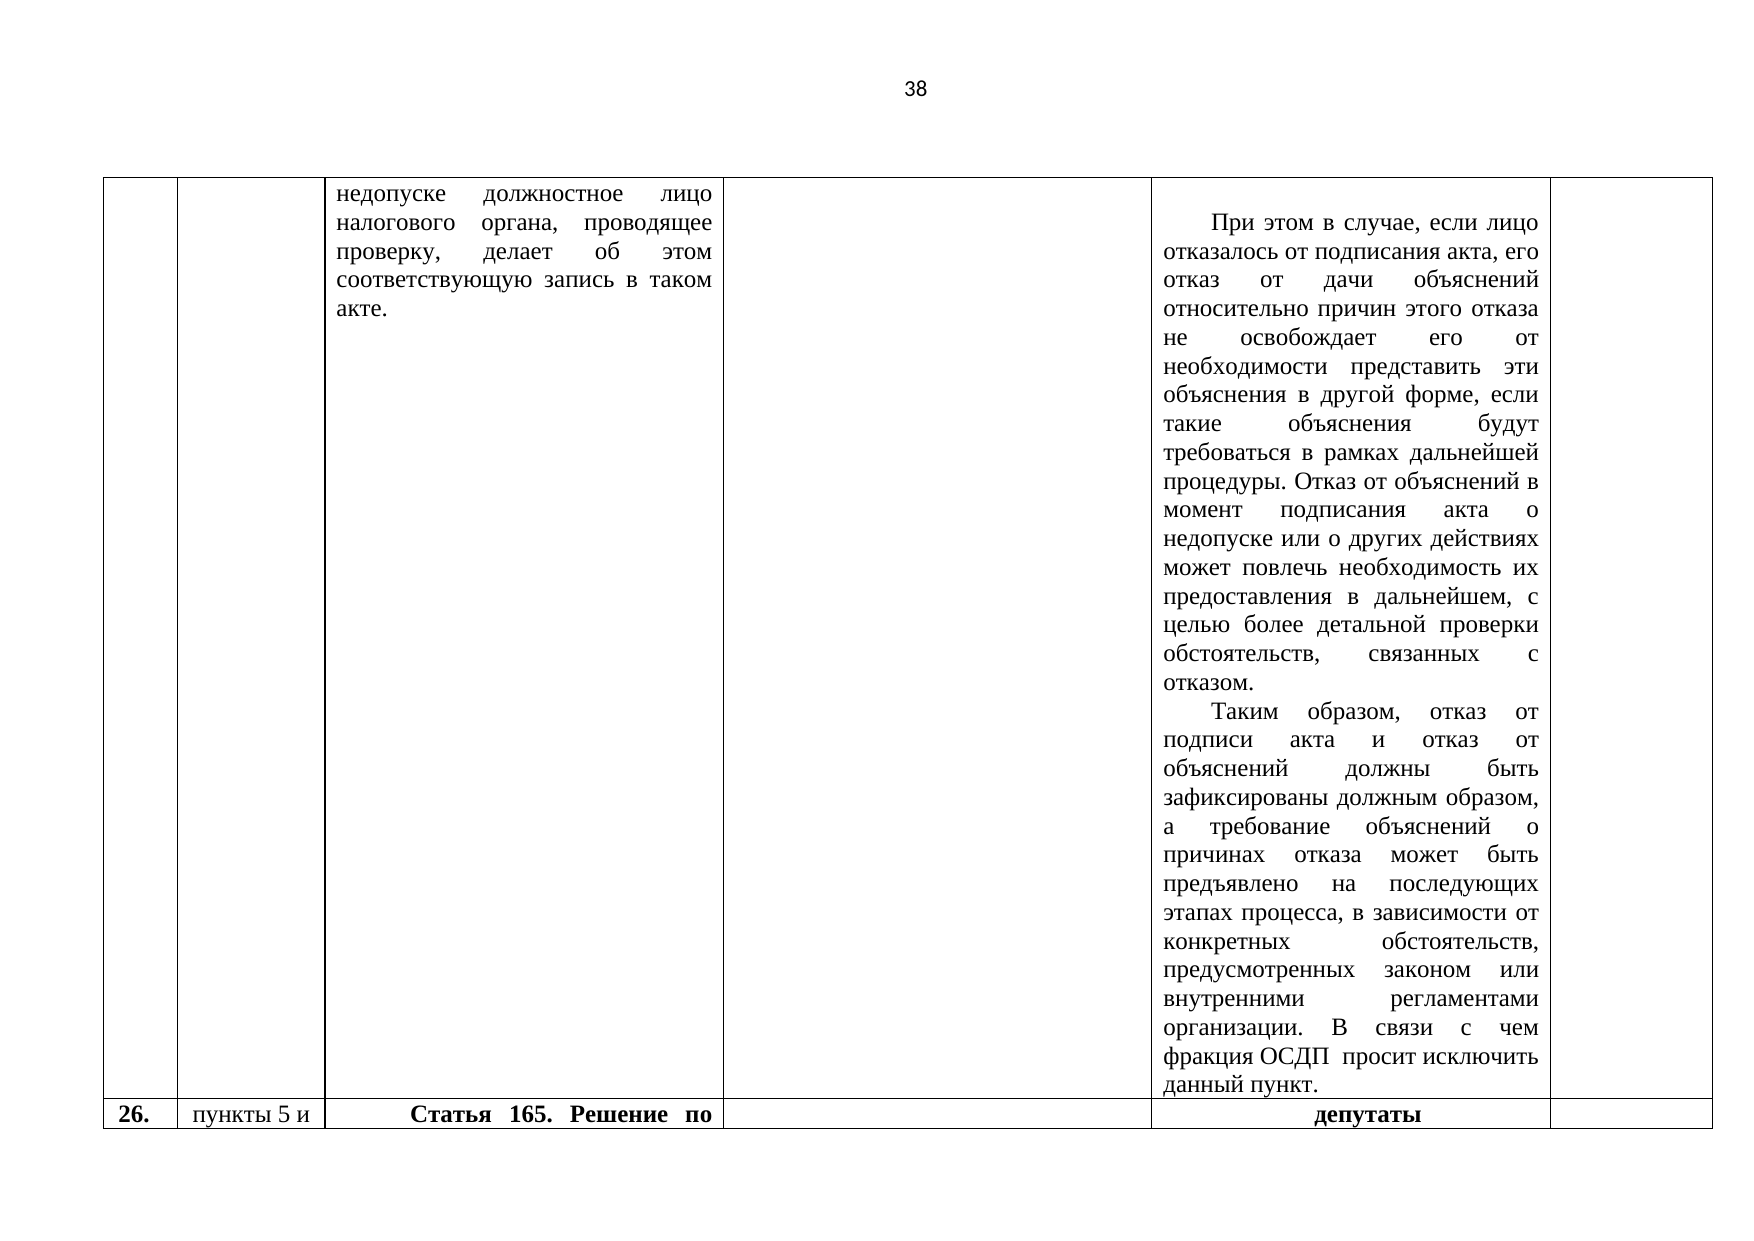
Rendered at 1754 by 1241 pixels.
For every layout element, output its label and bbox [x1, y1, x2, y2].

table_cell [104, 178, 177, 1098]
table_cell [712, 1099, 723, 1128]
table_cell [724, 1099, 1151, 1128]
table_cell [178, 178, 324, 1098]
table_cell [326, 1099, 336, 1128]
table_cell [1152, 178, 1550, 1098]
table_cell [1551, 178, 1712, 1098]
table_cell [326, 178, 723, 1098]
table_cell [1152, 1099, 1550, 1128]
table_cell [1551, 1099, 1562, 1128]
table_cell [104, 1099, 177, 1128]
table_cell [1702, 1099, 1712, 1128]
table_cell [724, 178, 1151, 1098]
table_cell [178, 1099, 324, 1128]
